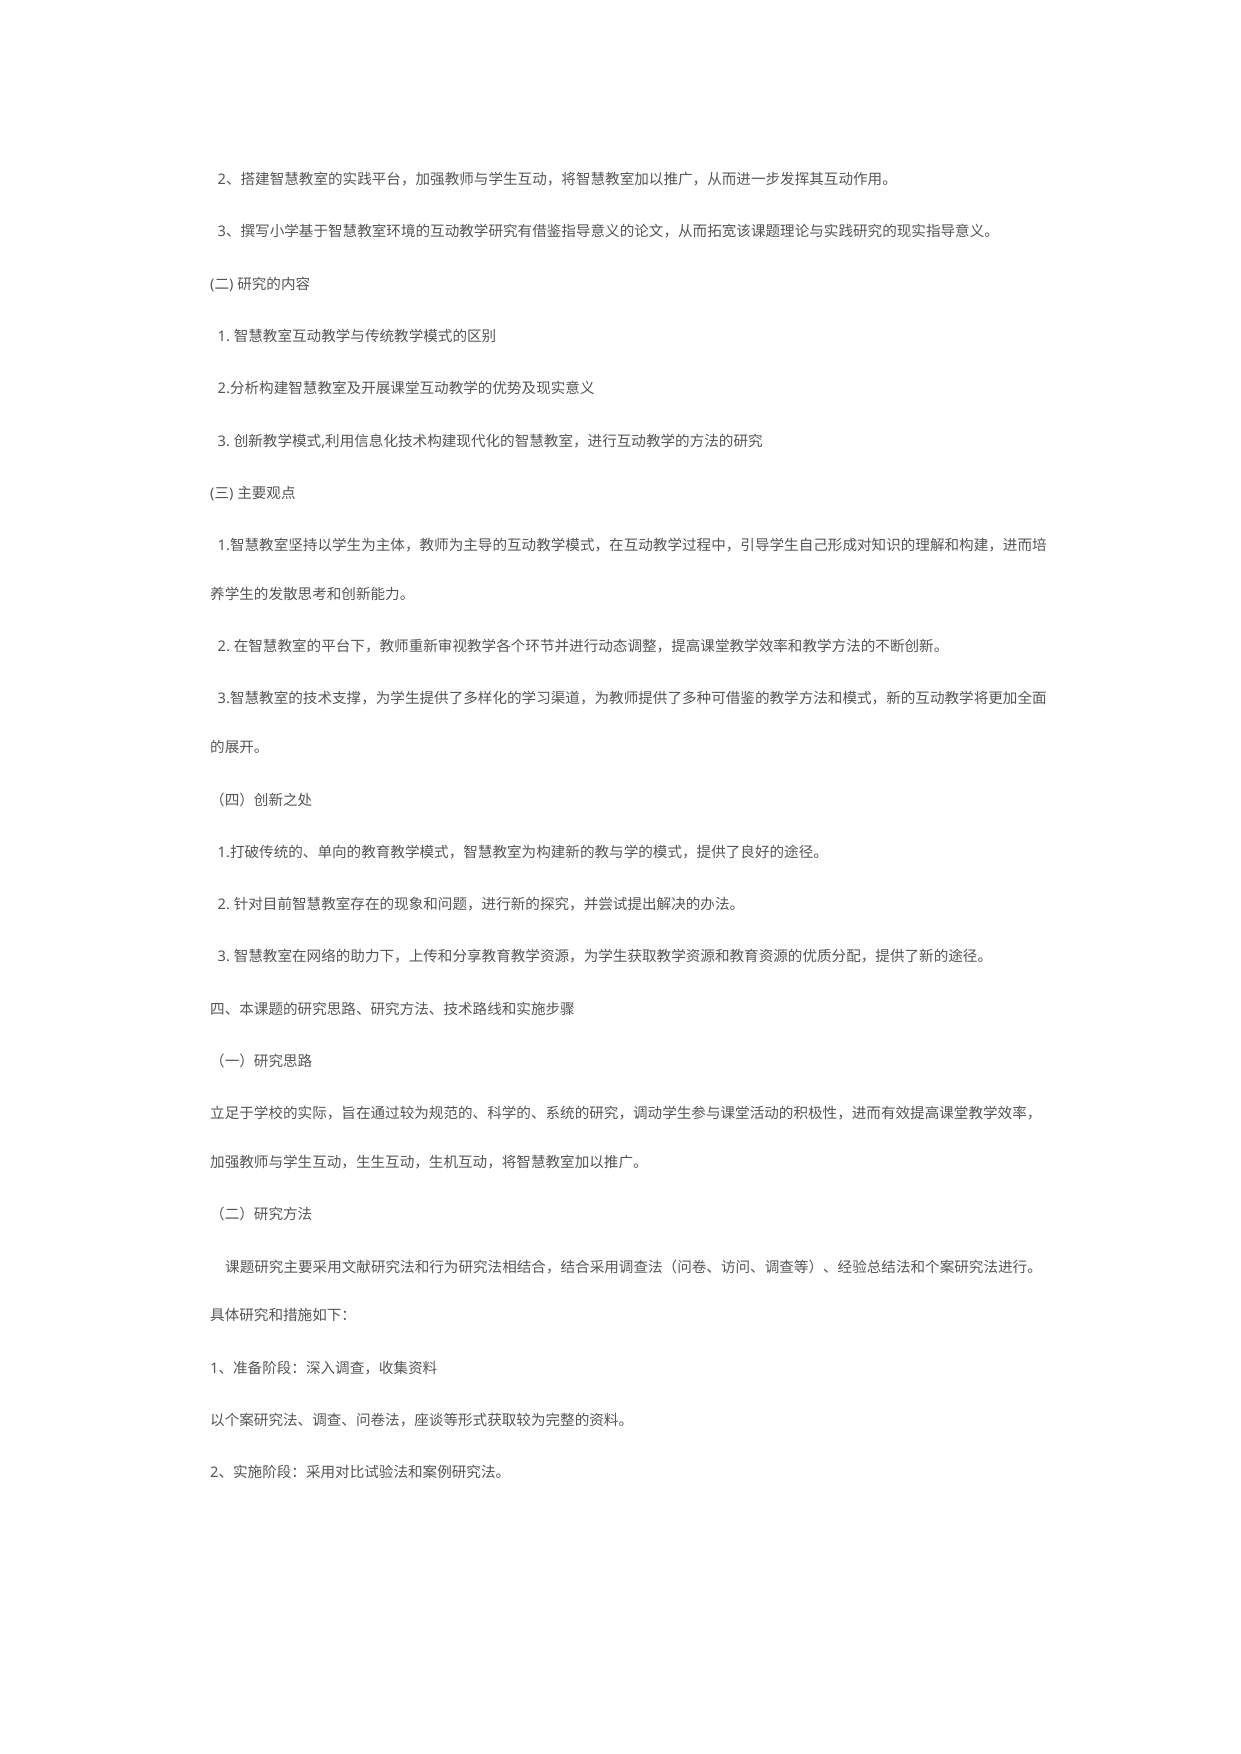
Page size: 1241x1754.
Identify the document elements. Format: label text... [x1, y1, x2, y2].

text 2、实施阶段：采用对比试验法和案例研究法。 [210, 1455, 1053, 1488]
text （四）创新之处 [210, 782, 1053, 815]
text 课题研究主要采用文献研究法和行为研究法相结合，结合采用调查法（问卷、访问、调查等）、经验总结法和个案研究法进行。具体研究和措施如下： [210, 1249, 1053, 1331]
text (三) 主要观点 [210, 476, 1053, 508]
text 以个案研究法、调查、问卷法，座谈等形式获取较为完整的资料。 [210, 1403, 1053, 1435]
text 四、本课题的研究思路、研究方法、技术路线和实施步骤 [210, 992, 1053, 1024]
text 2.分析构建智慧教室及开展课堂互动教学的优势及现实意义 [210, 371, 1053, 404]
text 1.智慧教室坚持以学生为主体，教师为主导的互动教学模式，在互动教学过程中，引导学生自己形成对知识的理解和构建，进而培养学生的发散思考和创新能力。 [210, 528, 1053, 609]
text 2、搭建智慧教室的实践平台，加强教师与学生互动，将智慧教室加以推广，从而进一步发挥其互动作用。 [210, 162, 1053, 194]
text 3. 创新教学模式,利用信息化技术构建现代化的智慧教室，进行互动教学的方法的研究 [210, 423, 1053, 456]
text 3、撰写小学基于智慧教室环境的互动教学研究有借鉴指导意义的论文，从而拓宽该课题理论与实践研究的现实指导意义。 [210, 214, 1053, 247]
text 3. 智慧教室在网络的助力下，上传和分享教育教学资源，为学生获取教学资源和教育资源的优质分配，提供了新的途径。 [210, 939, 1053, 972]
text (二) 研究的内容 [210, 267, 1053, 299]
text 2. 在智慧教室的平台下，教师重新审视教学各个环节并进行动态调整，提高课堂教学效率和教学方法的不断创新。 [210, 629, 1053, 662]
text 1、准备阶段：深入调查，收集资料 [210, 1351, 1053, 1383]
text 3.智慧教室的技术支撑，为学生提供了多样化的学习渠道，为教师提供了多种可借鉴的教学方法和模式，新的互动教学将更加全面的展开。 [210, 681, 1053, 763]
text （一）研究思路 [210, 1044, 1053, 1076]
text 2. 针对目前智慧教室存在的现象和问题，进行新的探究，并尝试提出解决的办法。 [210, 887, 1053, 919]
text 1.打破传统的、单向的教育教学模式，智慧教室为构建新的教与学的模式，提供了良好的途径。 [210, 835, 1053, 867]
text （二）研究方法 [210, 1197, 1053, 1230]
text 立足于学校的实际，旨在通过较为规范的、科学的、系统的研究，调动学生参与课堂活动的积极性，进而有效提高课堂教学效率，加强教师与学生互动，生生互动，生机互动，将智慧教室加以推广。 [210, 1096, 1053, 1177]
text 1. 智慧教室互动教学与传统教学模式的区别 [210, 319, 1053, 351]
